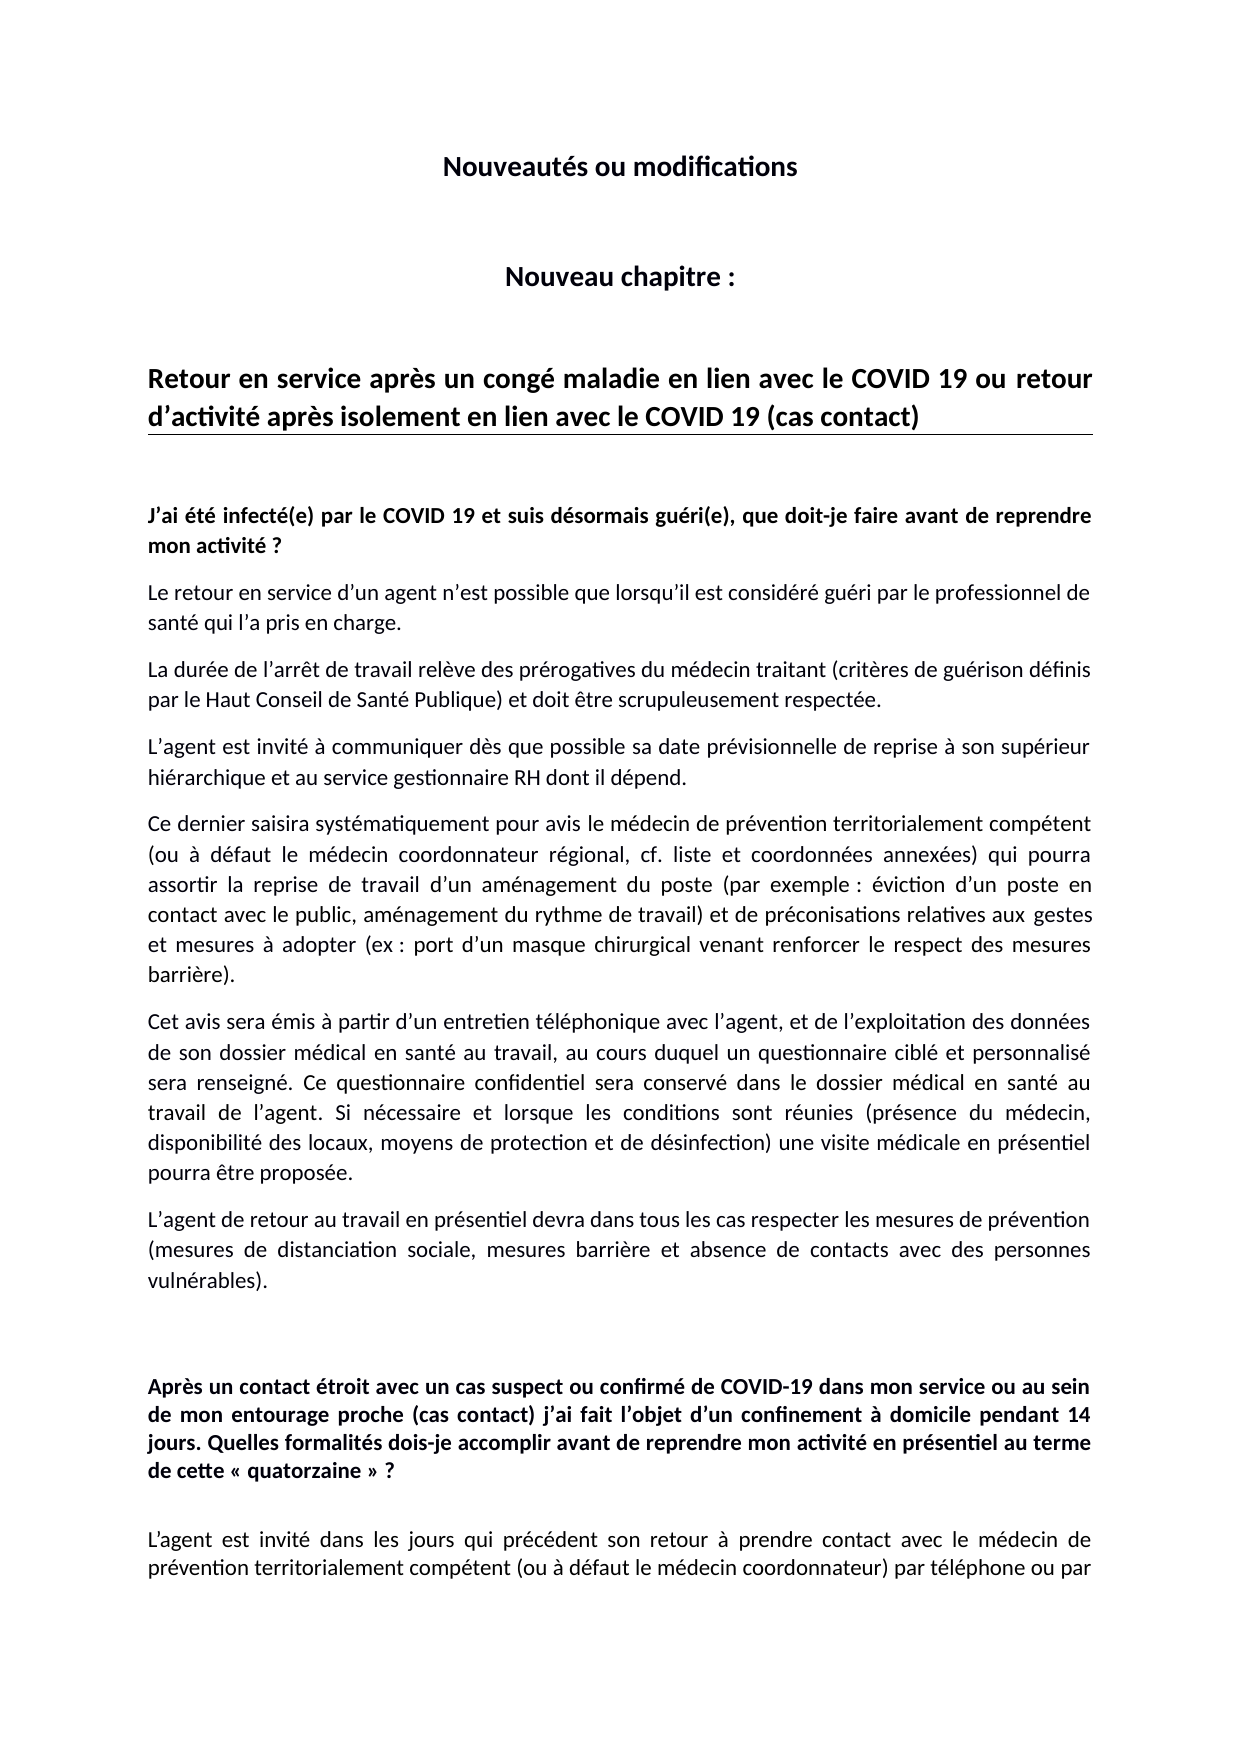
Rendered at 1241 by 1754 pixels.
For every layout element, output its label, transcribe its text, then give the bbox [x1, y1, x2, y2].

text Cet avis sera émis à partir d’un entretien téléphonique avec l’agent, et de l’exploitation des données de son dossier médical en santé au travail, au cours duquel un questionnaire ciblé et personnalisé sera renseigné. Ce questionnaire confidentiel sera conservé dans le dossier médical en santé au travail de l’agent. Si nécessaire et lorsque les conditions sont réunies (présence du médecin, disponibilité des locaux, moyens de protection et de désinfection) une visite médicale en présentiel pourra être proposée. [148, 1007, 1093, 1187]
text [148, 1525, 1093, 1581]
text Nouveautés ou modifications [148, 148, 1093, 183]
text L’agent est invité à communiquer dès que possible sa date prévisionnelle de reprise à son supérieur hiérarchique et au service gestionnaire RH dont il dépend. [148, 732, 1093, 791]
text L’agent de retour au travail en présentiel devra dans tous les cas respecter les mesures de prévention (mesures de distanciation sociale, mesures barrière et absence de contacts avec des personnes vulnérables). [148, 1205, 1093, 1294]
text Ce dernier saisira systématiquement pour avis le médecin de prévention territorialement compétent (ou à défaut le médecin coordonnateur régional, cf. liste et coordonnées annexées) qui pourra assortir la reprise de travail d’un aménagement du poste (par exemple : éviction d’un poste en contact avec le public, aménagement du rythme de travail) et de préconisations relatives aux gestes et mesures à adopter (ex : port d’un masque chirurgical venant renforcer le respect des mesures barrière). [148, 809, 1093, 989]
text Nouveau chapitre : [148, 258, 1093, 293]
text Le retour en service d’un agent n’est possible que lorsqu’il est considéré guéri par le professionnel de santé qui l’a pris en charge. [148, 578, 1093, 637]
text J’ai été infecté(e) par le COVID 19 et suis désormais guéri(e), que doit-je faire avant de reprendre mon activité ? [148, 501, 1093, 559]
text Après un contact étroit avec un cas suspect ou confirmé de COVID-19 dans mon service ou au sein de mon entourage proche (cas contact) j’ai fait l’objet d’un confinement à domicile pendant 14 jours. Quelles formalités dois-je accomplir avant de reprendre mon activité en présentiel au terme de cette « quatorzaine » ? [148, 1372, 1093, 1484]
text Retour en service après un congé maladie en lien avec le COVID 19 ou retour d’activité après isolement en lien avec le COVID 19 (cas contact) [148, 360, 1093, 434]
text La durée de l’arrêt de travail relève des prérogatives du médecin traitant (critères de guérison définis par le Haut Conseil de Santé Publique) et doit être scrupuleusement respectée. [148, 655, 1093, 714]
